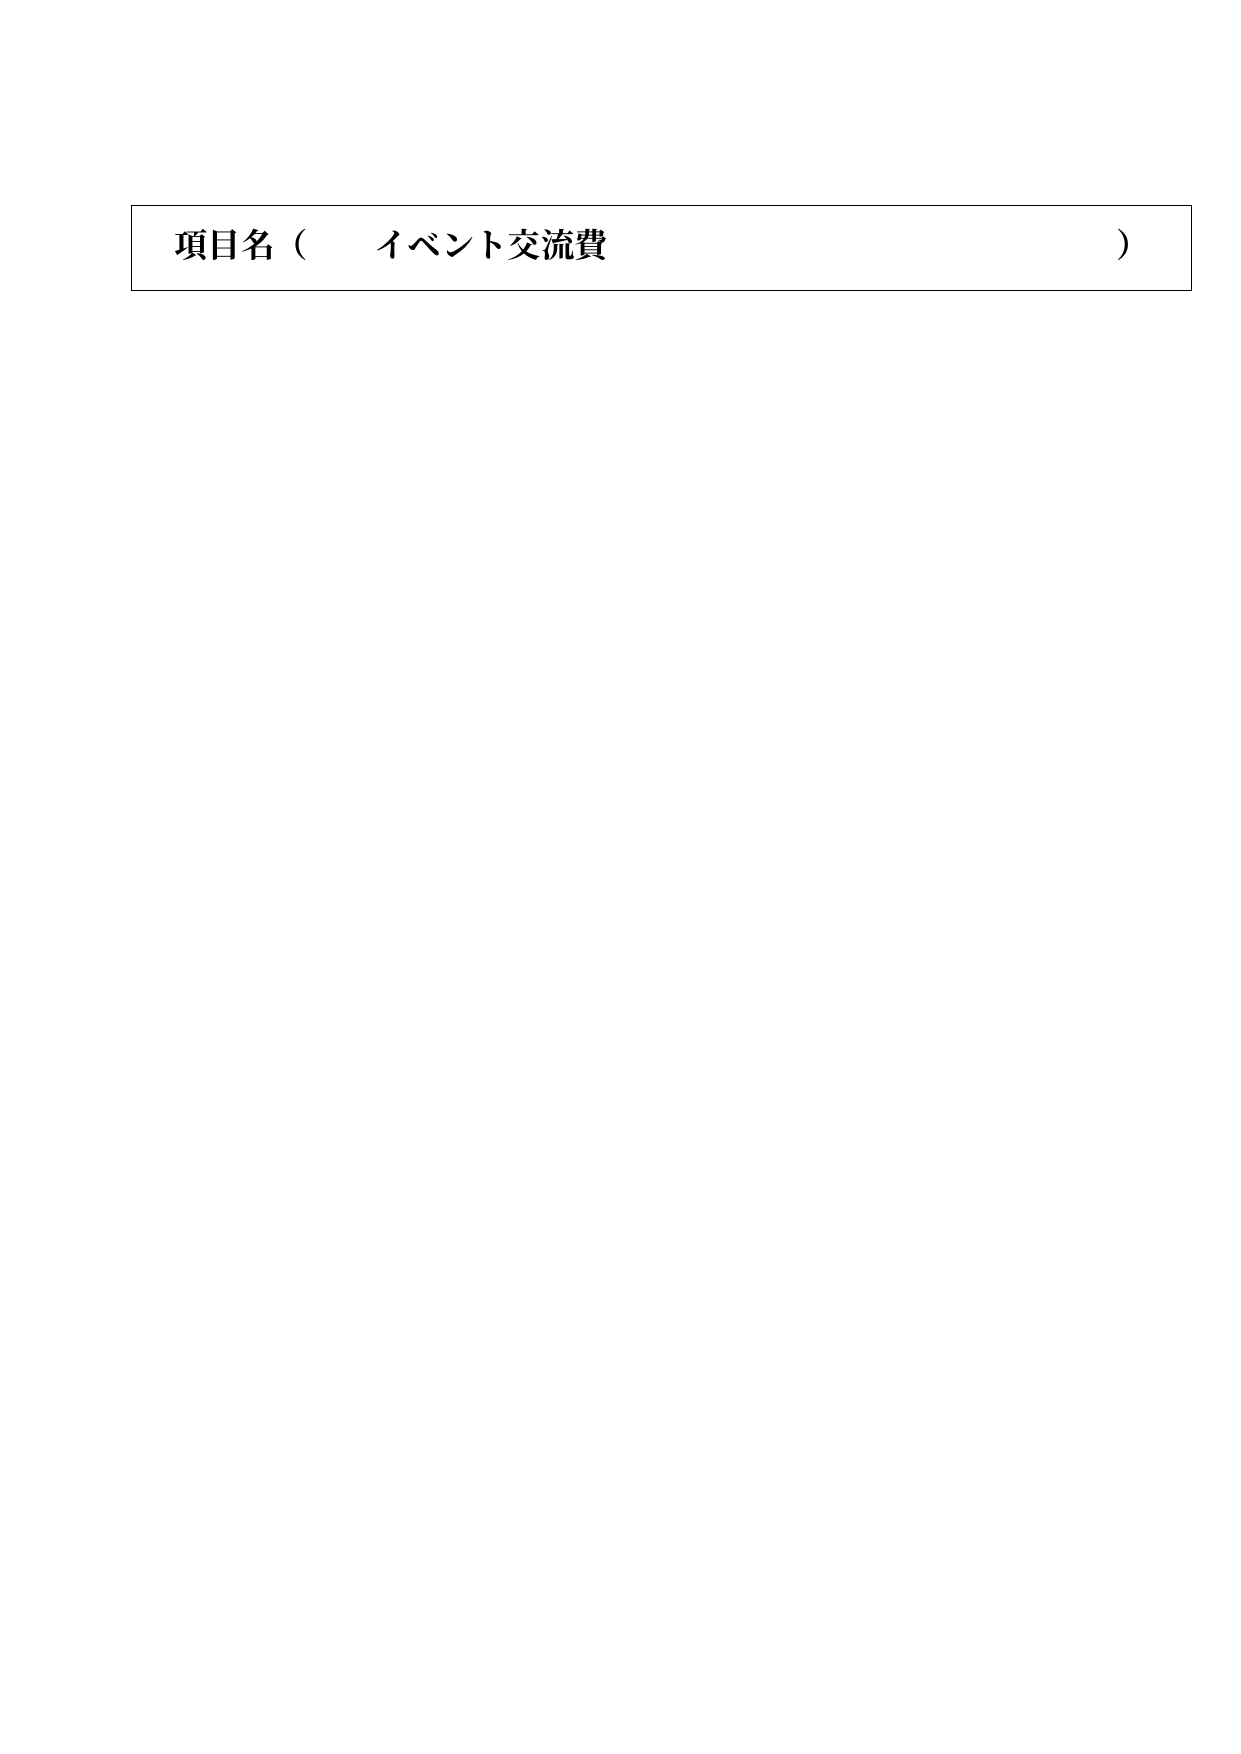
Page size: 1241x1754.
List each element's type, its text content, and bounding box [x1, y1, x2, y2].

table_header 項目名（ イベント交流費 ） [132, 206, 1191, 290]
